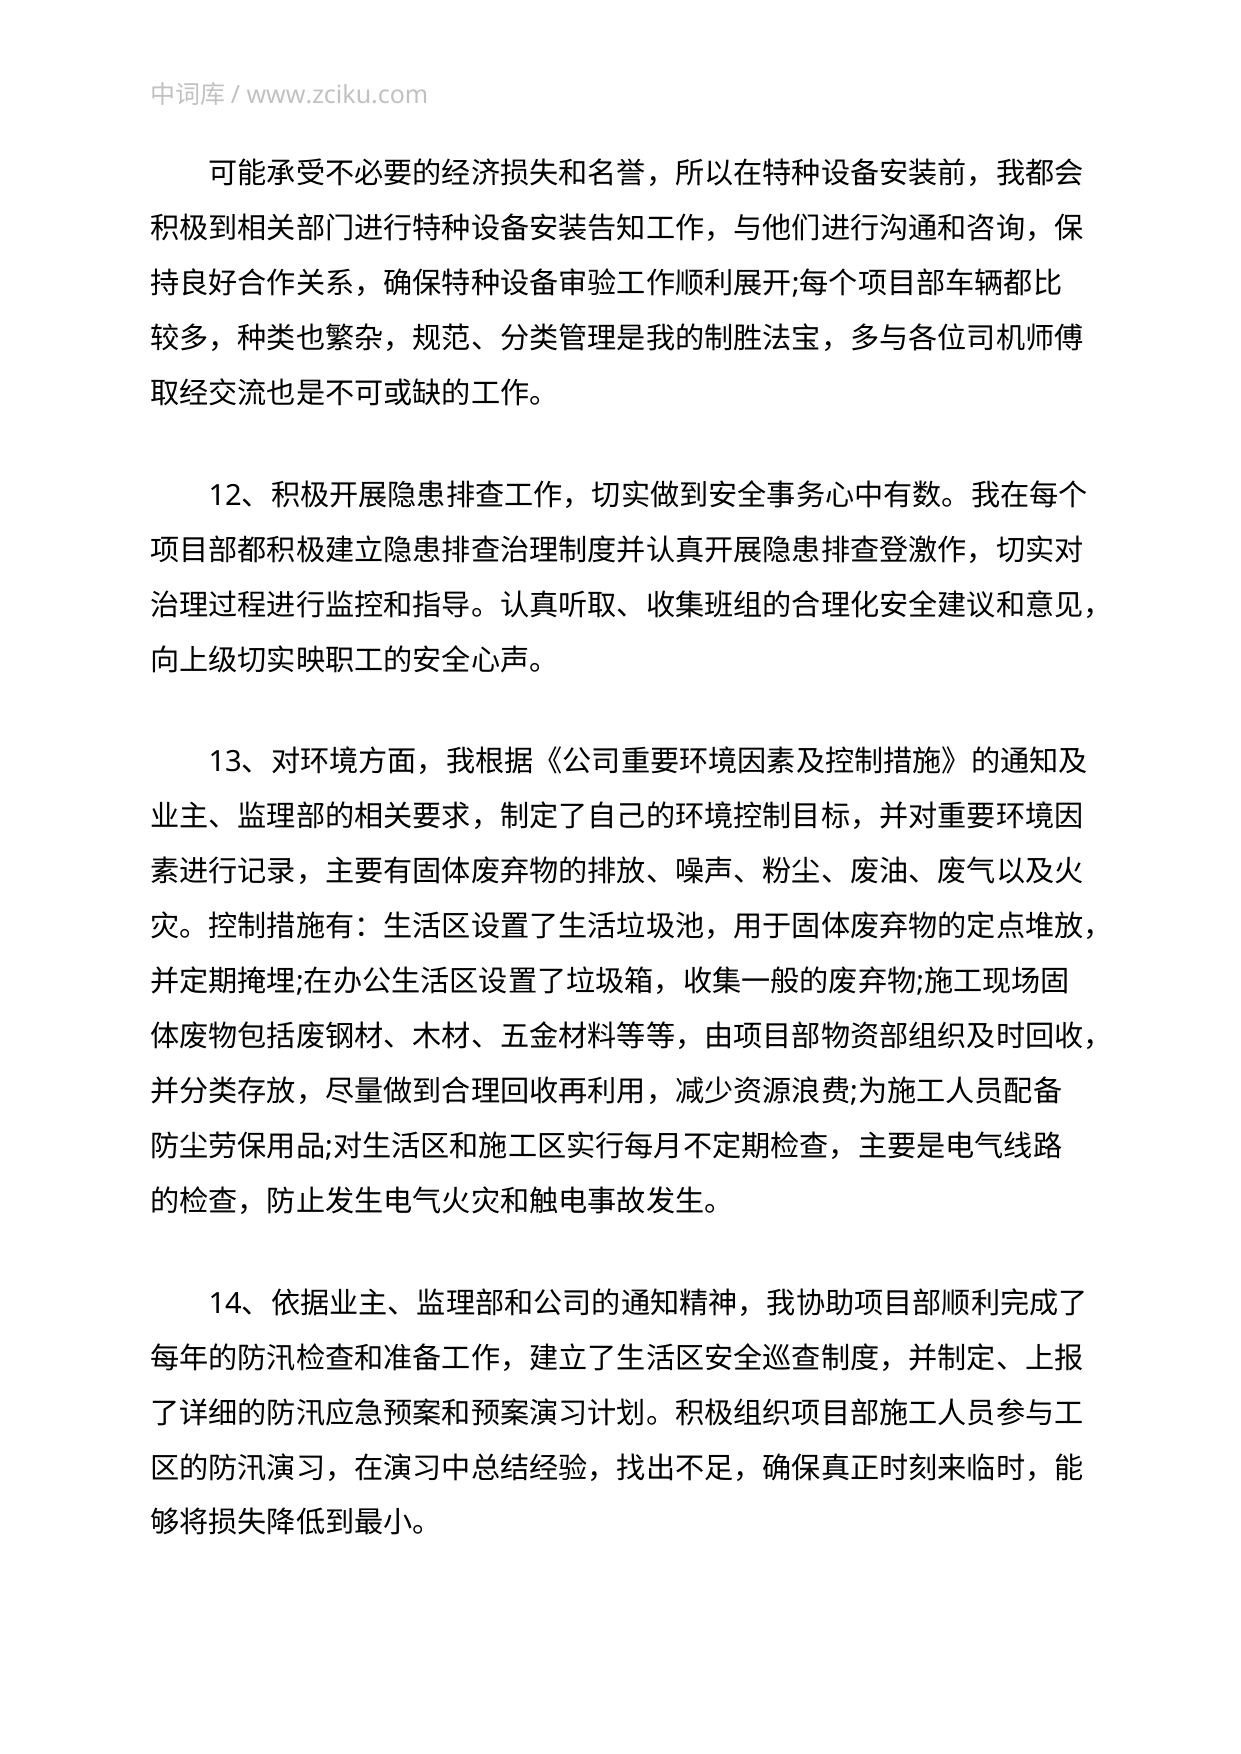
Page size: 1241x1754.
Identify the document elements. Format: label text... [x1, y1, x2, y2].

text 13、对环境方面，我根据《公司重要环境因素及控制措施》的通知及业主、监理部的相关要求，制定了自己的环境控制目标，并对重要环境因素进行记录，主要有固体废弃物的排放、噪声、粉尘、废油、废气以及火灾。控制措施有：生活区设置了生活垃圾池，用于固体废弃物的定点堆放，并定期掩埋;在办公生活区设置了垃圾箱，收集一般的废弃物;施工现场固体废物包括废钢材、木材、五金材料等等，由项目部物资部组织及时回收，并分类存放，尽量做到合理回收再利用，减少资源浪费;为施工人员配备防尘劳保用品;对生活区和施工区实行每月不定期检查，主要是电气线路的检查，防止发生电气火灾和触电事故发生。 [150, 738, 1090, 1220]
text 可能承受不必要的经济损失和名誉，所以在特种设备安装前，我都会积极到相关部门进行特种设备安装告知工作，与他们进行沟通和咨询，保持良好合作关系，确保特种设备审验工作顺利展开;每个项目部车辆都比较多，种类也繁杂，规范、分类管理是我的制胜法宝，多与各位司机师傅取经交流也是不可或缺的工作。 [150, 150, 1090, 412]
text 14、依据业主、监理部和公司的通知精神，我协助项目部顺利完成了每年的防汛检查和准备工作，建立了生活区安全巡查制度，并制定、上报了详细的防汛应急预案和预案演习计划。积极组织项目部施工人员参与工区的防汛演习，在演习中总结经验，找出不足，确保真正时刻来临时，能够将损失降低到最小。 [150, 1279, 1090, 1541]
text 12、积极开展隐患排查工作，切实做到安全事务心中有数。我在每个项目部都积极建立隐患排查治理制度并认真开展隐患排查登激作，切实对治理过程进行监控和指导。认真听取、收集班组的合理化安全建议和意见，向上级切实映职工的安全心声。 [150, 471, 1090, 678]
